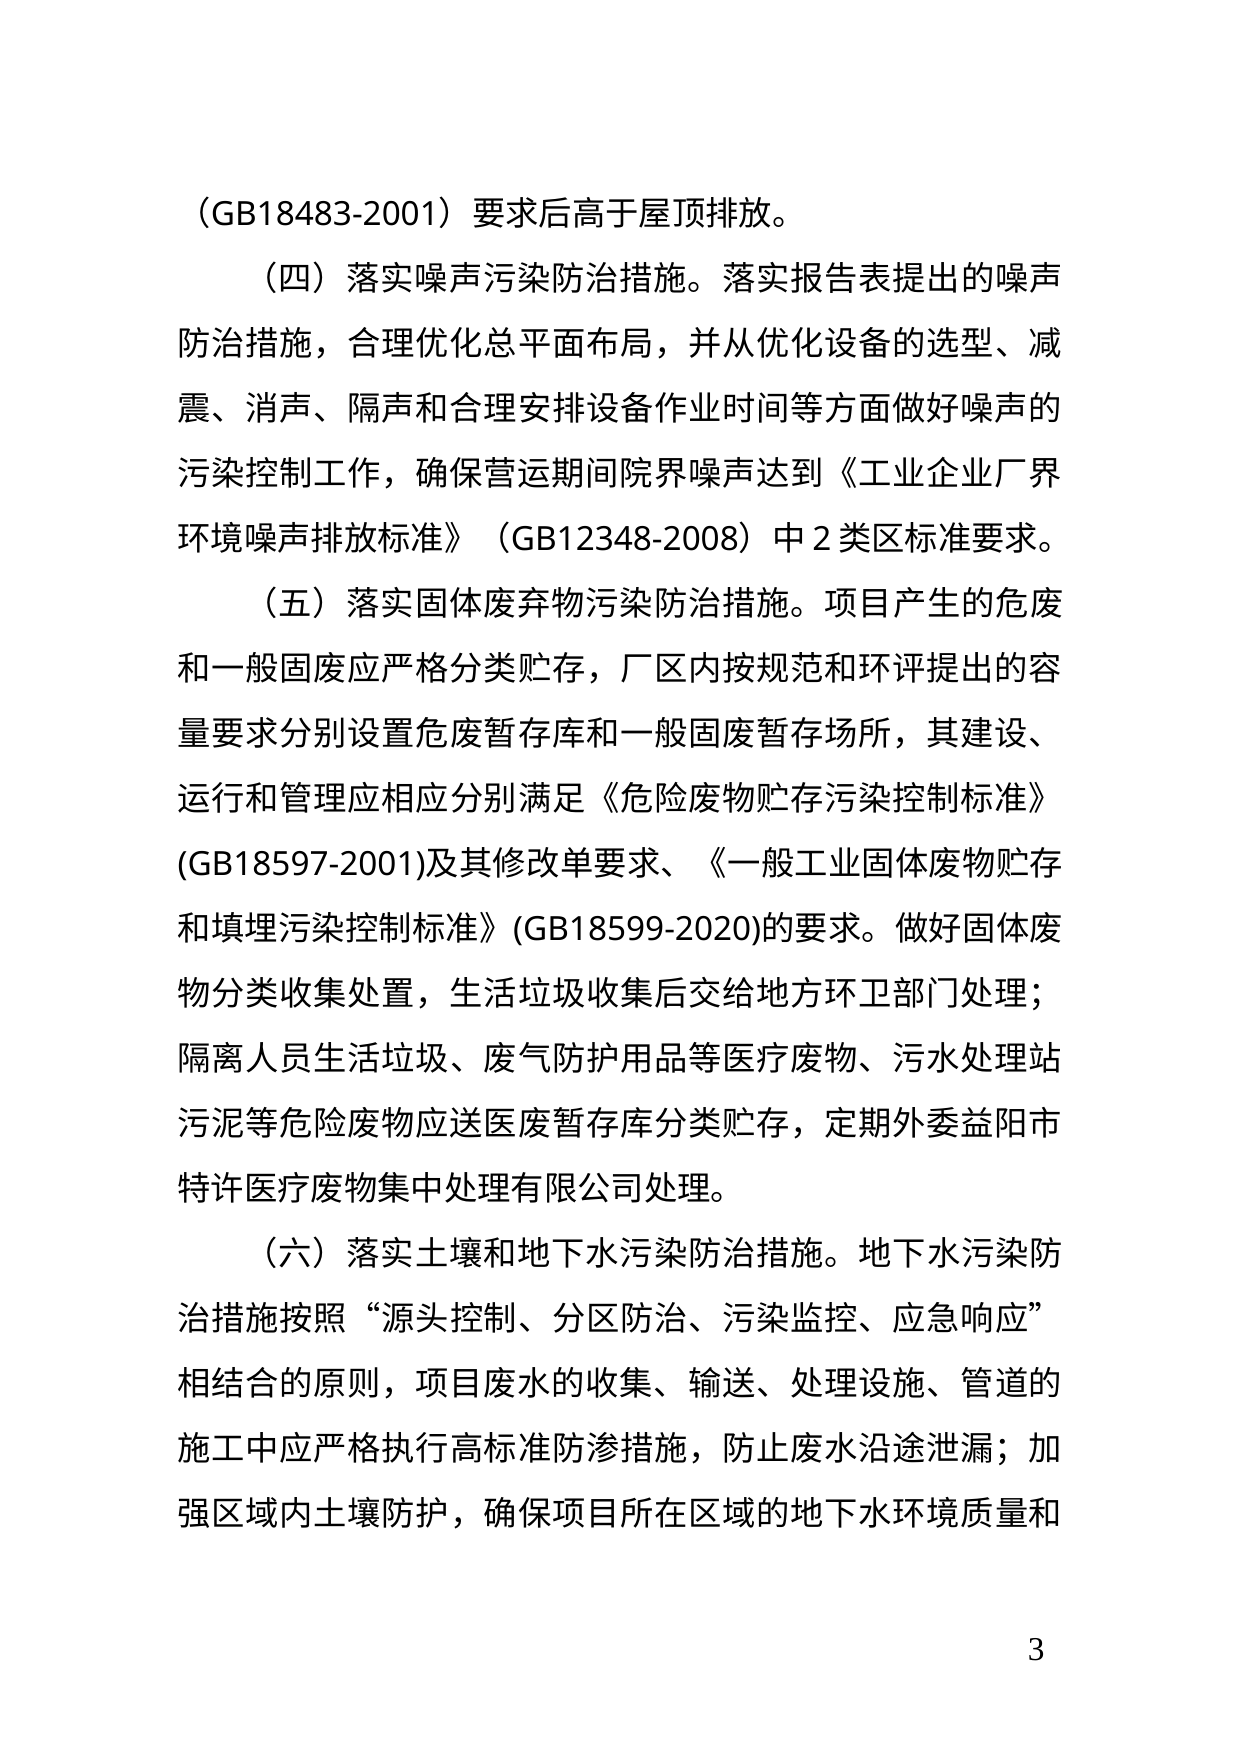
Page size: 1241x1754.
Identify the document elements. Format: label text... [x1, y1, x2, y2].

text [177, 178, 1063, 243]
text （五）落实固体废弃物污染防治措施。项目产生的危废和一般固废应严格分类贮存，厂区内按规范和环评提出的容量要求分别设置危废暂存库和一般固废暂存场所，其建设、运行和管理应相应分别满足《危险废物贮存污染控制标准》(GB18597-2001)及其修改单要求、《一般工业固体废物贮存和填埋污染控制标准》(GB18599-2020)的要求。做好固体废物分类收集处置，生活垃圾收集后交给地方环卫部门处理；隔离人员生活垃圾、废气防护用品等医疗废物、污水处理站污泥等危险废物应送医废暂存库分类贮存，定期外委益阳市特许医疗废物集中处理有限公司处理。 [177, 568, 1063, 1218]
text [177, 1218, 1063, 1543]
text （四）落实噪声污染防治措施。落实报告表提出的噪声防治措施，合理优化总平面布局，并从优化设备的选型、减震、消声、隔声和合理安排设备作业时间等方面做好噪声的污染控制工作，确保营运期间院界噪声达到《工业企业厂界环境噪声排放标准》（GB12348-2008）中2类区标准要求。 [177, 243, 1063, 568]
